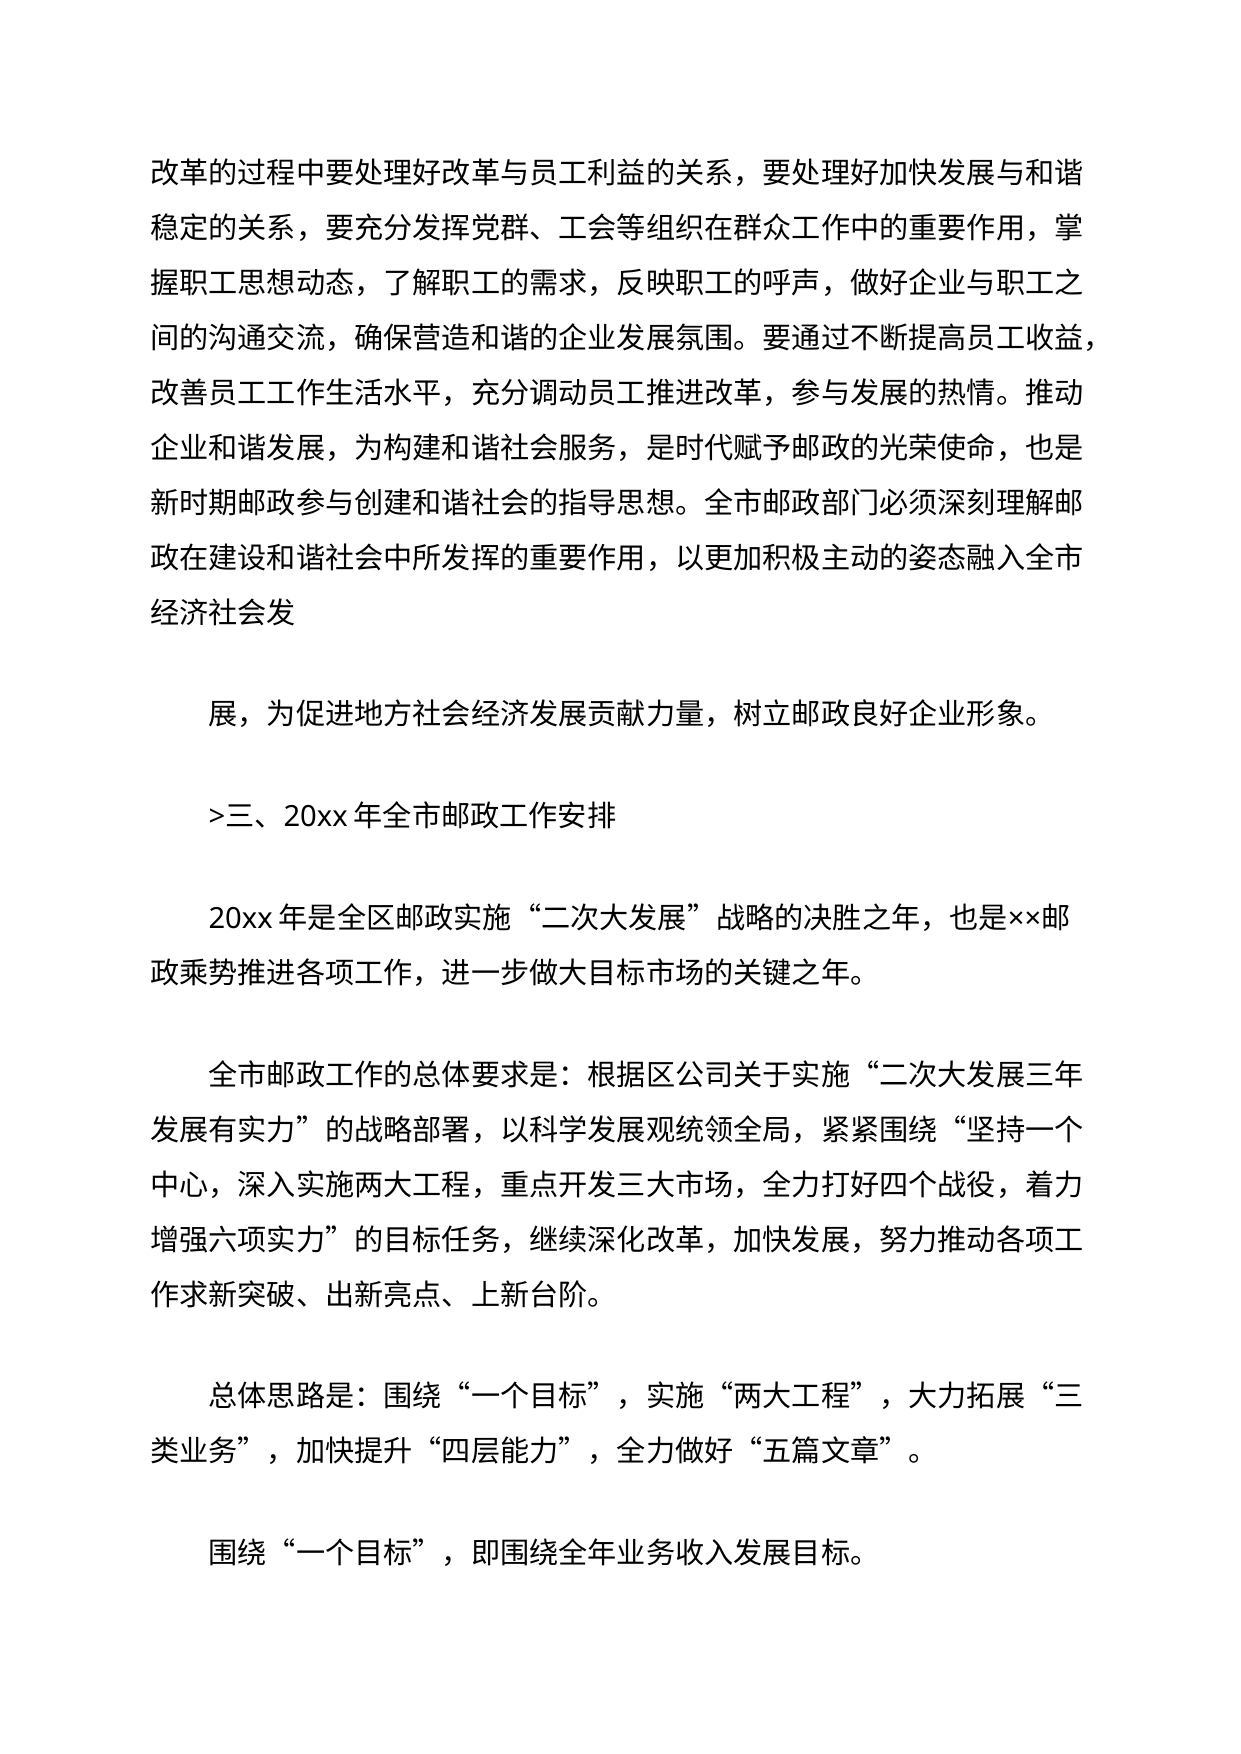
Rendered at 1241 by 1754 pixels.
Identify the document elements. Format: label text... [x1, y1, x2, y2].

text 全市邮政工作的总体要求是：根据区公司关于实施“二次大发展三年发展有实力”的战略部署，以科学发展观统领全局，紧紧围绕“坚持一个中心，深入实施两大工程，重点开发三大市场，全力打好四个战役，着力增强六项实力”的目标任务，继续深化改革，加快发展，努力推动各项工作求新突破、出新亮点、上新台阶。 [150, 1051, 1090, 1313]
text 20xx年是全区邮政实施“二次大发展”战略的决胜之年，也是××邮政乘势推进各项工作，进一步做大目标市场的关键之年。 [150, 895, 1090, 992]
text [150, 150, 1090, 631]
text 展，为促进地方社会经济发展贡献力量，树立邮政良好企业形象。 [150, 691, 1090, 733]
text >三、20xx年全市邮政工作安排 [150, 793, 1090, 835]
text 围绕“一个目标”，即围绕全年业务收入发展目标。 [150, 1529, 1090, 1572]
text 总体思路是：围绕“一个目标”，实施“两大工程”，大力拓展“三类业务”，加快提升“四层能力”，全力做好“五篇文章”。 [150, 1373, 1090, 1470]
